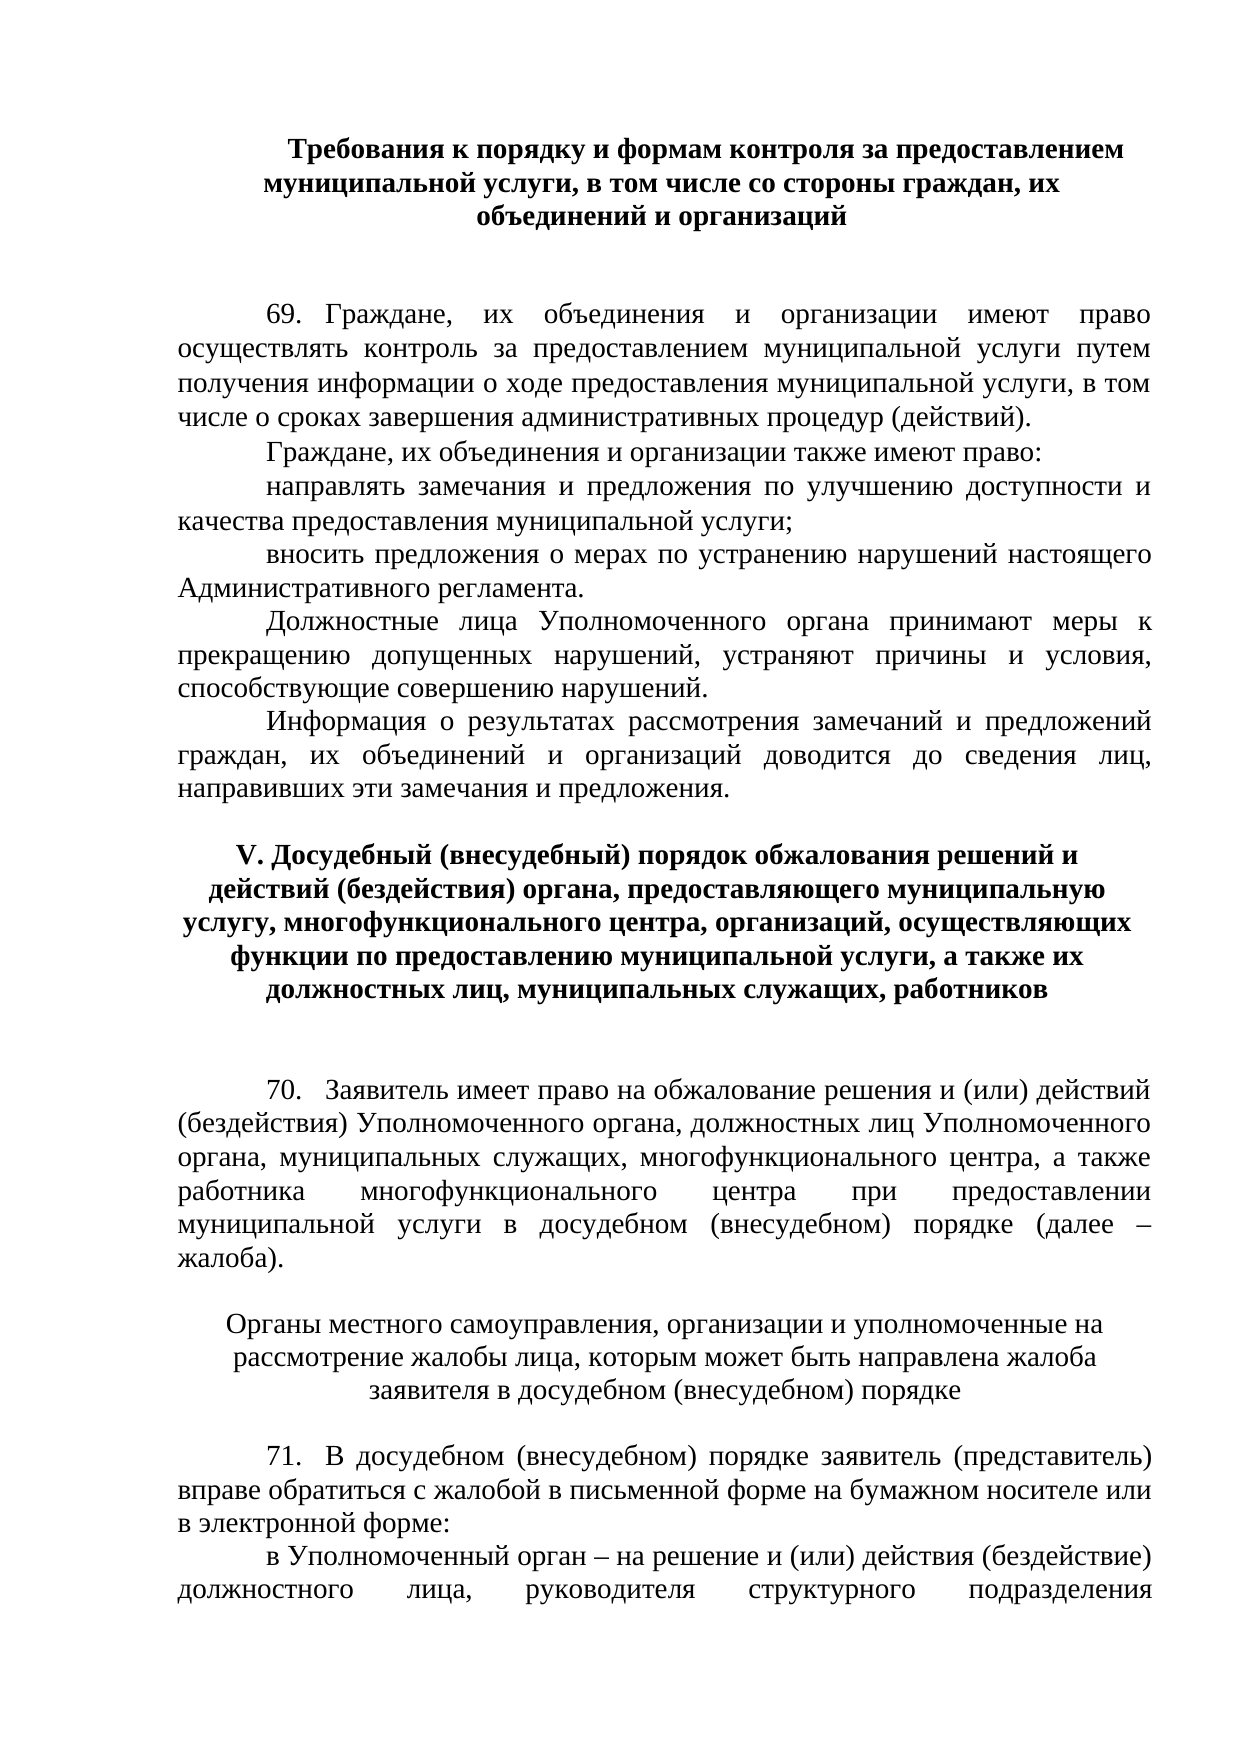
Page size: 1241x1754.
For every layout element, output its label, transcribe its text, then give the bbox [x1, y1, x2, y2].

list Граждане, их объединения и организации имеют право осуществлять контроль за предоставлением муниципальной услуги путем получения информации о ходе предоставления муниципальной услуги, в том числе о сроках завершения административных процедур (действий). [177, 296, 1152, 433]
text Органы местного самоуправления, организации и уполномоченные на рассмотрение жалобы лица, которым может быть направлена жалоба заявителя в досудебном (внесудебном) порядке [177, 1307, 1152, 1405]
text Информация о результатах рассмотрения замечаний и предложений граждан, их объединений и организаций доводится до сведения лиц, направивших эти замечания и предложения. [177, 704, 1153, 804]
text V. Досудебный (внесудебный) порядок обжалования решений и действий (бездействия) органа, предоставляющего муниципальную услугу, многофункционального центра, организаций, осуществляющих функции по предоставлению муниципальной услуги, а также их должностных лиц, муниципальных служащих, работников [177, 837, 1137, 1005]
text Граждане, их объединения и организации также имеют право: [177, 434, 1152, 468]
text Требования к порядку и формам контроля за предоставлением муниципальной услуги, в том числе со стороны граждан, их объединений и организаций [177, 132, 1146, 232]
text направлять замечания и предложения по улучшению доступности и качества предоставления муниципальной услуги; [177, 468, 1152, 537]
list В досудебном (внесудебном) порядке заявитель (представитель) вправе обратиться с жалобой в письменной форме на бумажном носителе или в электронной форме: [177, 1439, 1153, 1538]
text Должностные лица Уполномоченного органа принимают меры к прекращению допущенных нарушений, устраняют причины и условия, способствующие совершению нарушений. [177, 604, 1153, 704]
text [177, 1539, 1153, 1605]
text вносить предложения о мерах по устранению нарушений настоящего Административного регламента. [177, 537, 1153, 604]
list Заявитель имеет право на обжалование решения и (или) действий (бездействия) Уполномоченного органа, должностных лиц Уполномоченного органа, муниципальных служащих, многофункционального центра, а также работника многофункционального центра при предоставлении муниципальной услуги в досудебном (внесудебном) порядке (далее – жалоба). [177, 1072, 1152, 1273]
